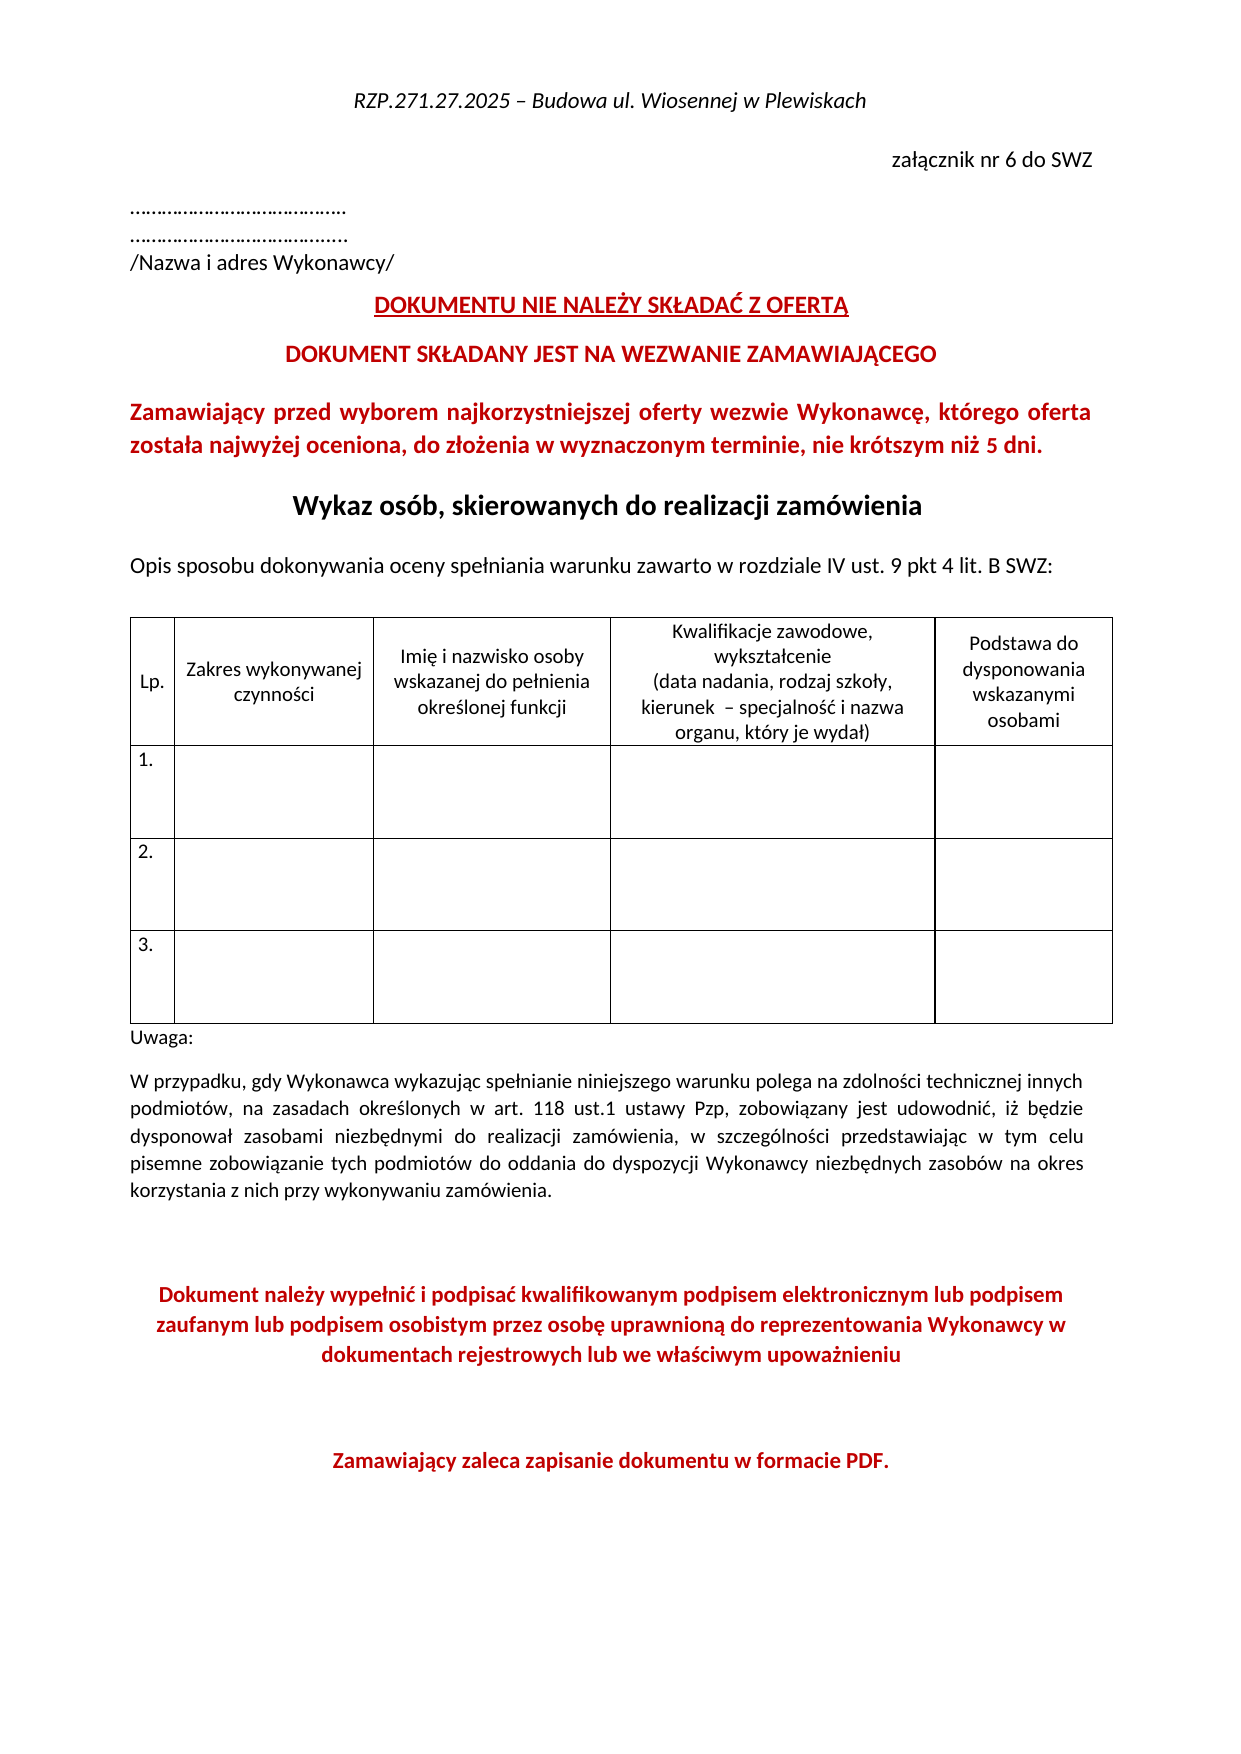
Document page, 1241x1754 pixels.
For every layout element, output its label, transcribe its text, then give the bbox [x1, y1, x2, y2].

table_cell [611, 746, 934, 838]
table_cell 2. [131, 839, 174, 930]
table_header Kwalifikacje zawodowe, wykształcenie (data nadania, rodzaj szkoły, kierunek – specjalność i nazwa organu, który je wydał) [611, 618, 934, 745]
text załącznik nr 6 do SWZ [130, 146, 1093, 174]
text /Nazwa i adres Wykonawcy/ [130, 248, 1093, 277]
table_cell [936, 839, 1112, 930]
text Uwaga: [130, 1024, 1085, 1049]
table_header Lp. [131, 618, 174, 745]
table_cell [175, 746, 373, 838]
table_cell [374, 746, 610, 838]
text ………………………………..... [130, 221, 1093, 248]
text Dokument należy wypełnić i podpisać kwalifikowanym podpisem elektronicznym lub podpisem zaufanym lub podpisem osobistym przez osobę uprawnioną do reprezentowania Wykonawcy w dokumentach rejestrowych lub we właściwym upoważnieniu [130, 1280, 1093, 1368]
table_cell [374, 931, 610, 1023]
table_cell [175, 931, 373, 1023]
table_cell [936, 746, 1112, 838]
table_cell [611, 931, 934, 1023]
table_cell [175, 839, 373, 930]
table_header Zakres wykonywanej czynności [175, 618, 373, 745]
table_cell [936, 931, 1112, 1023]
table_header Podstawa do dysponowania wskazanymi osobami [936, 618, 1112, 745]
text W przypadku, gdy Wykonawca wykazując spełnianie niniejszego warunku polega na zdolności technicznej innych podmiotów, na zasadach określonych w art. 118 ust.1 ustawy Pzp, zobowiązany jest udowodnić, iż będzie dysponował zasobami niezbędnymi do realizacji zamówienia, w szczególności przedstawiając w tym celu pisemne zobowiązanie tych podmiotów do oddania do dyspozycji Wykonawcy niezbędnych zasobów na okres korzystania z nich przy wykonywaniu zamówienia. [130, 1068, 1085, 1203]
table_cell [611, 839, 934, 930]
text Wykaz osób, skierowanych do realizacji zamówienia [130, 487, 1085, 523]
text DOKUMENT SKŁADANY JEST NA WEZWANIE ZAMAWIAJĄCEGO [130, 339, 1093, 369]
text Zamawiający zaleca zapisanie dokumentu w formacie PDF. [130, 1446, 1093, 1474]
text Zamawiający przed wyborem najkorzystniejszej oferty wezwie Wykonawcę, którego oferta została najwyżej oceniona, do złożenia w wyznaczonym terminie, nie krótszym niż 5 dni. [130, 397, 1093, 460]
table_cell 3. [131, 931, 174, 1023]
text ………………………………….. [130, 192, 1093, 221]
text DOKUMENTU NIE NALEŻY SKŁADAĆ Z OFERTĄ [130, 289, 1093, 319]
table_cell [374, 839, 610, 930]
text Opis sposobu dokonywania oceny spełniania warunku zawarto w rozdziale IV ust. 9 pkt 4 lit. B SWZ: [130, 551, 1093, 579]
table_cell 1. [131, 746, 174, 838]
table_header Imię i nazwisko osoby wskazanej do pełnienia określonej funkcji [374, 618, 610, 745]
